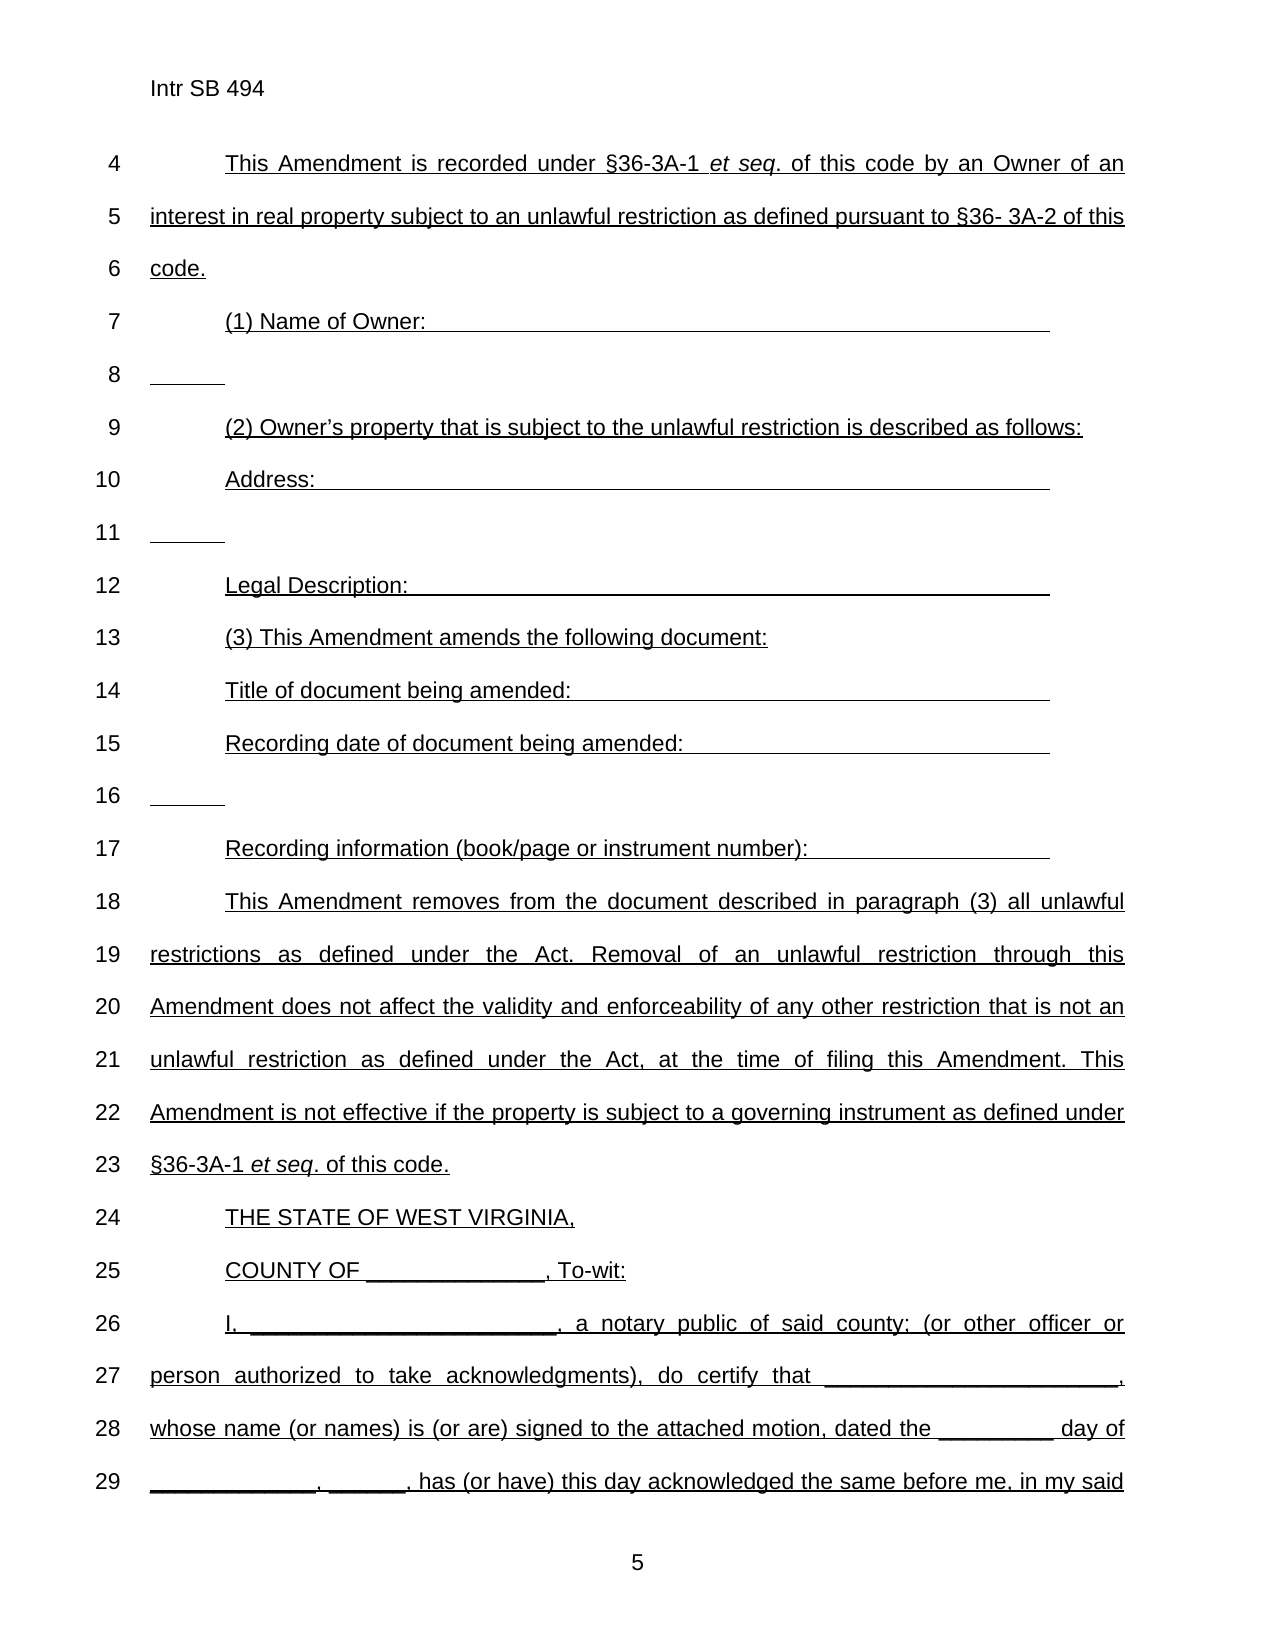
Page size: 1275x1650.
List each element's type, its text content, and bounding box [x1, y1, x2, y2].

text (3) This Amendment amends the following document: [150, 624, 1125, 651]
text Recording date of document being amended: [150, 730, 1125, 809]
text This Amendment removes from the document described in paragraph (3) all unlawful restrictions as defined under the Act. Removal of an unlawful restriction through this Amendment does not affect the validity and enforceability of any other restriction that is not an unlawful restriction as defined under the Act, at the time of filing this Amendment. This Amendment is not effective if the property is subject to a governing instrument as defined under §36-3A-1 et seq. of this code. [150, 1017, 1125, 1069]
text Address: [150, 466, 1125, 545]
text (1) Name of Owner: [150, 308, 1125, 387]
text Recording information (book/page or instrument number): [150, 835, 1125, 862]
text COUNTY OF ______________, To-wit: [150, 1257, 1125, 1283]
text This Amendment removes from the document described in paragraph (3) all unlawful restrictions as defined under the Act. Removal of an unlawful restriction through this Amendment does not affect the validity and enforceability of any other restriction that is not an unlawful restriction as defined under the Act, at the time of filing this Amendment. This Amendment is not effective if the property is subject to a governing instrument as defined under §36-3A-1 et seq. of this code. [150, 1123, 1125, 1178]
text This Amendment removes from the document described in paragraph (3) all unlawful restrictions as defined under the Act. Removal of an unlawful restriction through this Amendment does not affect the validity and enforceability of any other restriction that is not an unlawful restriction as defined under the Act, at the time of filing this Amendment. This Amendment is not effective if the property is subject to a governing instrument as defined under §36-3A-1 et seq. of this code. [150, 965, 1125, 1016]
text THE STATE OF WEST VIRGINIA, [150, 1204, 1125, 1231]
text This Amendment removes from the document described in paragraph (3) all unlawful restrictions as defined under the Act. Removal of an unlawful restriction through this Amendment does not affect the validity and enforceability of any other restriction that is not an unlawful restriction as defined under the Act, at the time of filing this Amendment. This Amendment is not effective if the property is subject to a governing instrument as defined under §36-3A-1 et seq. of this code. [150, 888, 1125, 963]
text Title of document being amended: [150, 677, 1125, 703]
text Legal Description: [150, 572, 1125, 598]
text This Amendment removes from the document described in paragraph (3) all unlawful restrictions as defined under the Act. Removal of an unlawful restriction through this Amendment does not affect the validity and enforceability of any other restriction that is not an unlawful restriction as defined under the Act, at the time of filing this Amendment. This Amendment is not effective if the property is subject to a governing instrument as defined under §36-3A-1 et seq. of this code. [150, 1070, 1125, 1121]
text This Amendment is recorded under §36-3A-1 et seq. of this code by an Owner of an interest in real property subject to an unlawful restriction as defined pursuant to §36- 3A-2 of this code. [150, 227, 1125, 282]
text (2) Owner’s property that is subject to the unlawful restriction is described as follows: [150, 413, 1125, 440]
text This Amendment is recorded under §36-3A-1 et seq. of this code by an Owner of an interest in real property subject to an unlawful restriction as defined pursuant to §36- 3A-2 of this code. [150, 150, 1125, 225]
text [150, 1439, 1125, 1494]
